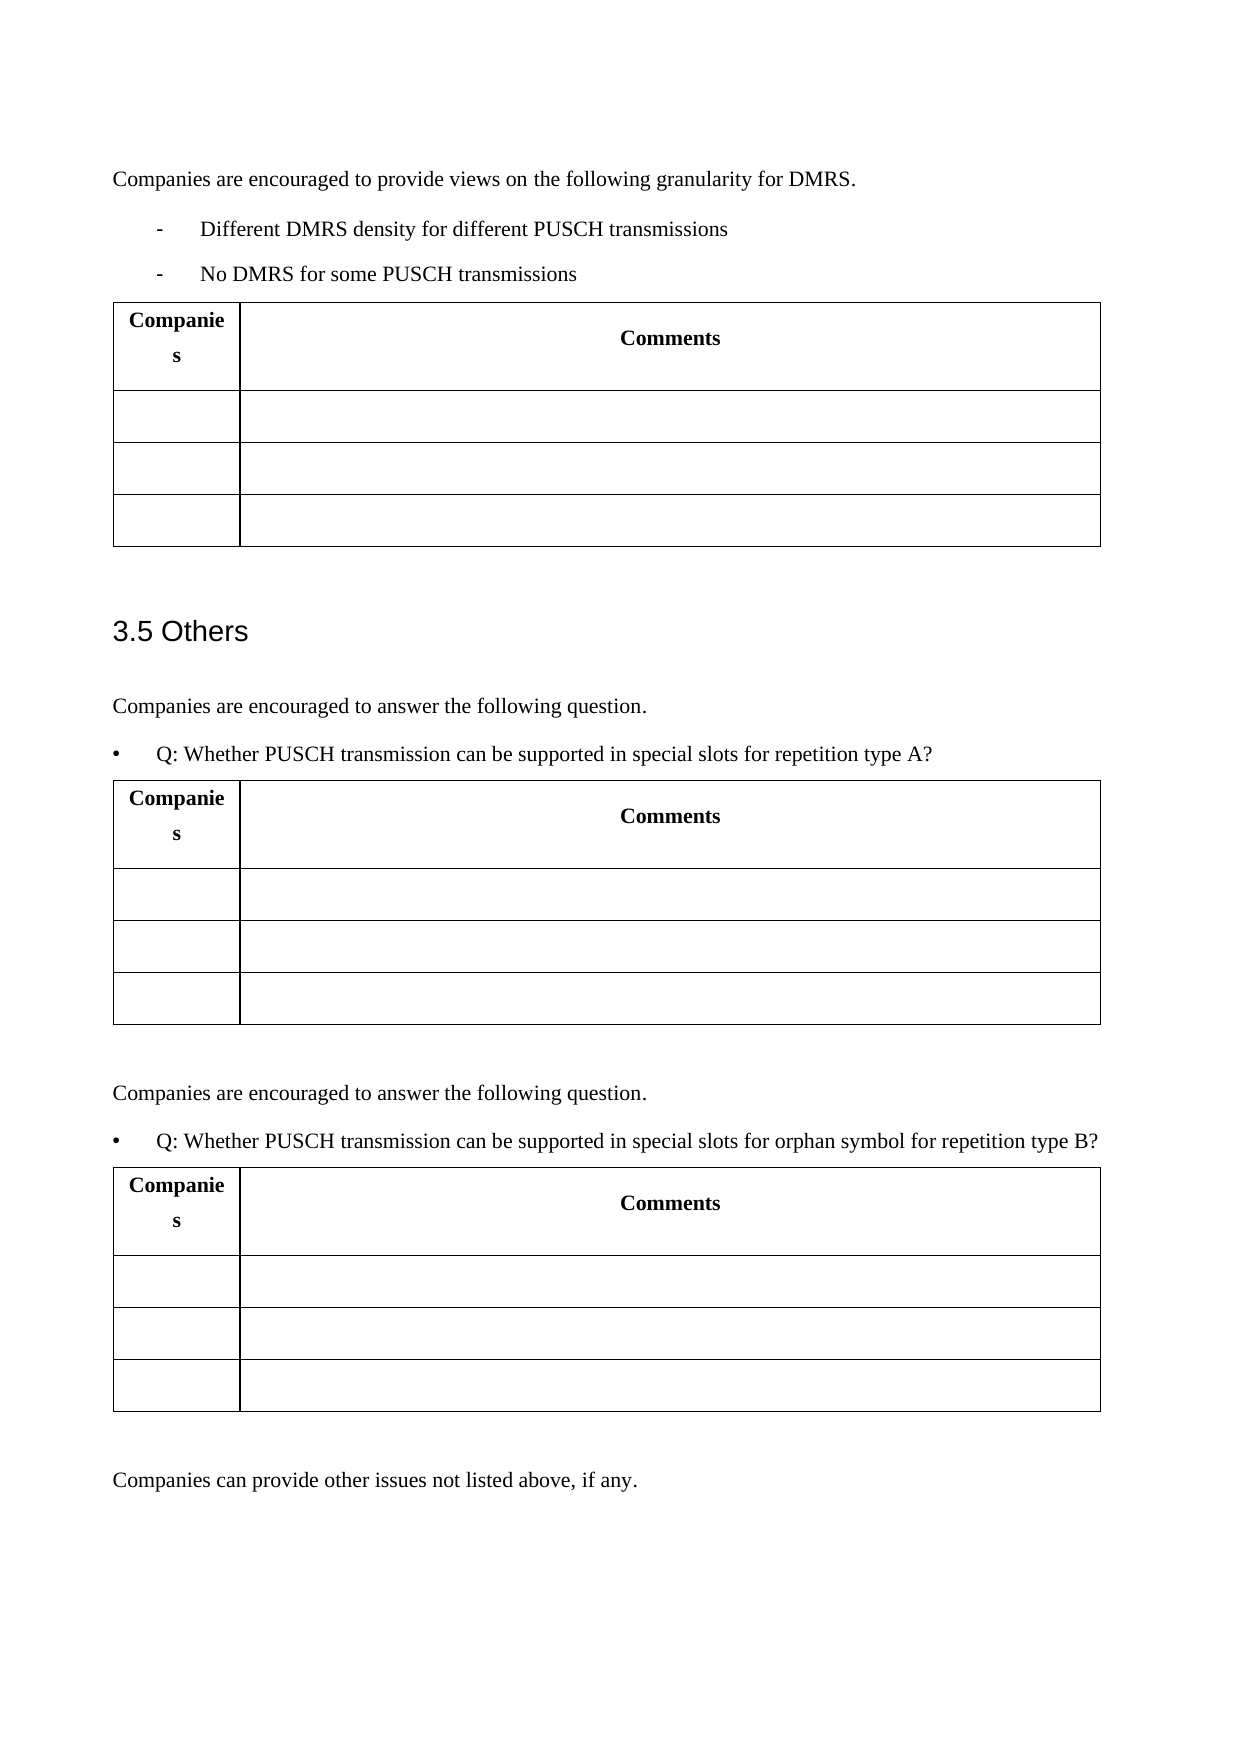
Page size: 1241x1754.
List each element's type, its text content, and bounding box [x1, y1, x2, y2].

table_cell [114, 1256, 239, 1307]
table_header Comments [241, 1168, 1100, 1254]
text Companies are encouraged to answer the following question. [112, 1076, 1128, 1109]
table_cell [241, 443, 1100, 494]
subtitle 3.5 Others [112, 598, 1128, 663]
text Companies are encouraged to provide views on the following granularity for DMRS. [112, 162, 1128, 194]
table_cell [241, 391, 1100, 442]
table_cell [114, 869, 239, 920]
table_cell [114, 921, 239, 972]
table_cell [241, 1256, 1100, 1307]
text Companies are encouraged to answer the following question. [112, 689, 1128, 722]
table_cell [114, 973, 239, 1024]
table_header Comments [241, 781, 1100, 868]
table_cell [241, 1360, 1100, 1411]
list No DMRS for some PUSCH transmissions [156, 258, 1128, 287]
table_cell [241, 1308, 1100, 1359]
table_header Companies [114, 303, 239, 389]
list Different DMRS density for different PUSCH transmissions [156, 213, 1128, 243]
list Q: Whether PUSCH transmission can be supported in special slots for orphan symbol for repetition type B? [112, 1128, 1128, 1153]
table_cell [114, 495, 239, 546]
table_cell [241, 495, 1100, 546]
table_header Companies [114, 1168, 239, 1254]
table_cell [114, 1360, 239, 1411]
table_cell [114, 443, 239, 494]
table_cell [114, 391, 239, 442]
list Q: Whether PUSCH transmission can be supported in special slots for repetition type A? [112, 741, 1128, 766]
table_header Companies [114, 781, 239, 868]
table_header Comments [241, 303, 1100, 389]
table_cell [114, 1308, 239, 1359]
text Companies can provide other issues not listed above, if any. [112, 1463, 1128, 1496]
table_cell [241, 869, 1100, 920]
table_cell [241, 973, 1100, 1024]
table_cell [241, 921, 1100, 972]
